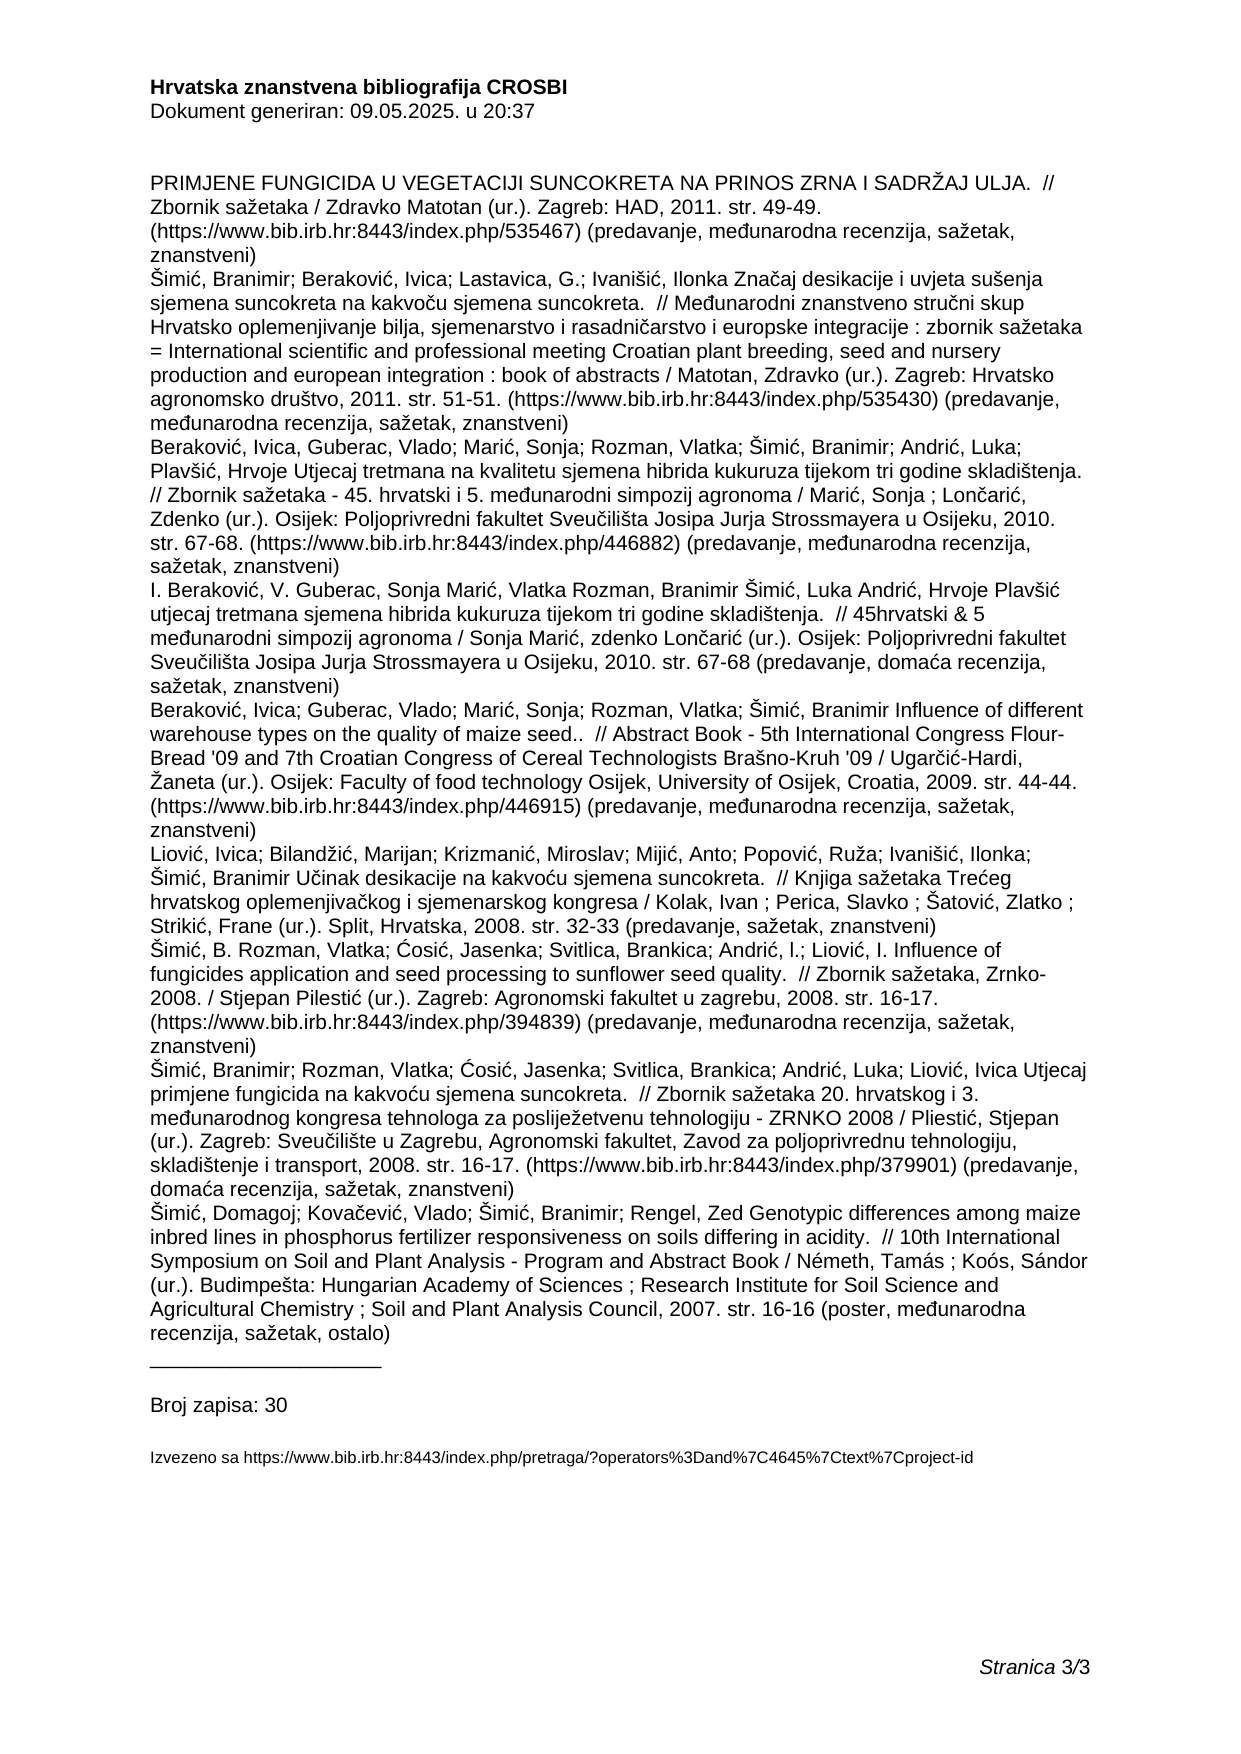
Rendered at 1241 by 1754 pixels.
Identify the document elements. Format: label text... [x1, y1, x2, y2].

text Šimić, Branimir; Rozman, Vlatka; Ćosić, Jasenka; Svitlica, Brankica; Andrić, Luka; Liović, Ivica [150, 1057, 1090, 1201]
text Broj zapisa: 30 [150, 1393, 1090, 1417]
text Beraković, Ivica; Guberac, Vlado; Marić, Sonja; Rozman, Vlatka; Šimić, Branimir [150, 698, 1090, 842]
text ____________________ [150, 1345, 1090, 1369]
text Šimić, Domagoj; Kovačević, Vlado; Šimić, Branimir; Rengel, Zed [150, 1201, 1090, 1345]
text Izvezeno sa https://www.bib.irb.hr:8443/index.php/pretraga/?operators%3Dand%7C4645%7Ctext%7Cproject-id [150, 1448, 1090, 1467]
text Šimić, B. Rozman, Vlatka; Ćosić, Jasenka; Svitlica, Brankica; Andrić, l.; Liović, I. [150, 938, 1090, 1057]
text Šimić, Branimir; Beraković, Ivica; Lastavica, G.; Ivanišić, Ilonka [150, 267, 1090, 434]
text I. Beraković, V. Guberac, Sonja Marić, Vlatka Rozman, Branimir Šimić, Luka Andrić, Hrvoje Plavšić [150, 578, 1090, 698]
text Beraković, Ivica, Guberac, Vlado; Marić, Sonja; Rozman, Vlatka; Šimić, Branimir; Andrić, Luka; Plavšić, Hrvoje [150, 434, 1090, 578]
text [150, 171, 1090, 267]
text Liović, Ivica; Bilandžić, Marijan; Krizmanić, Miroslav; Mijić, Anto; Popović, Ruža; Ivanišić, Ilonka; Šimić, Branimir [150, 842, 1090, 938]
